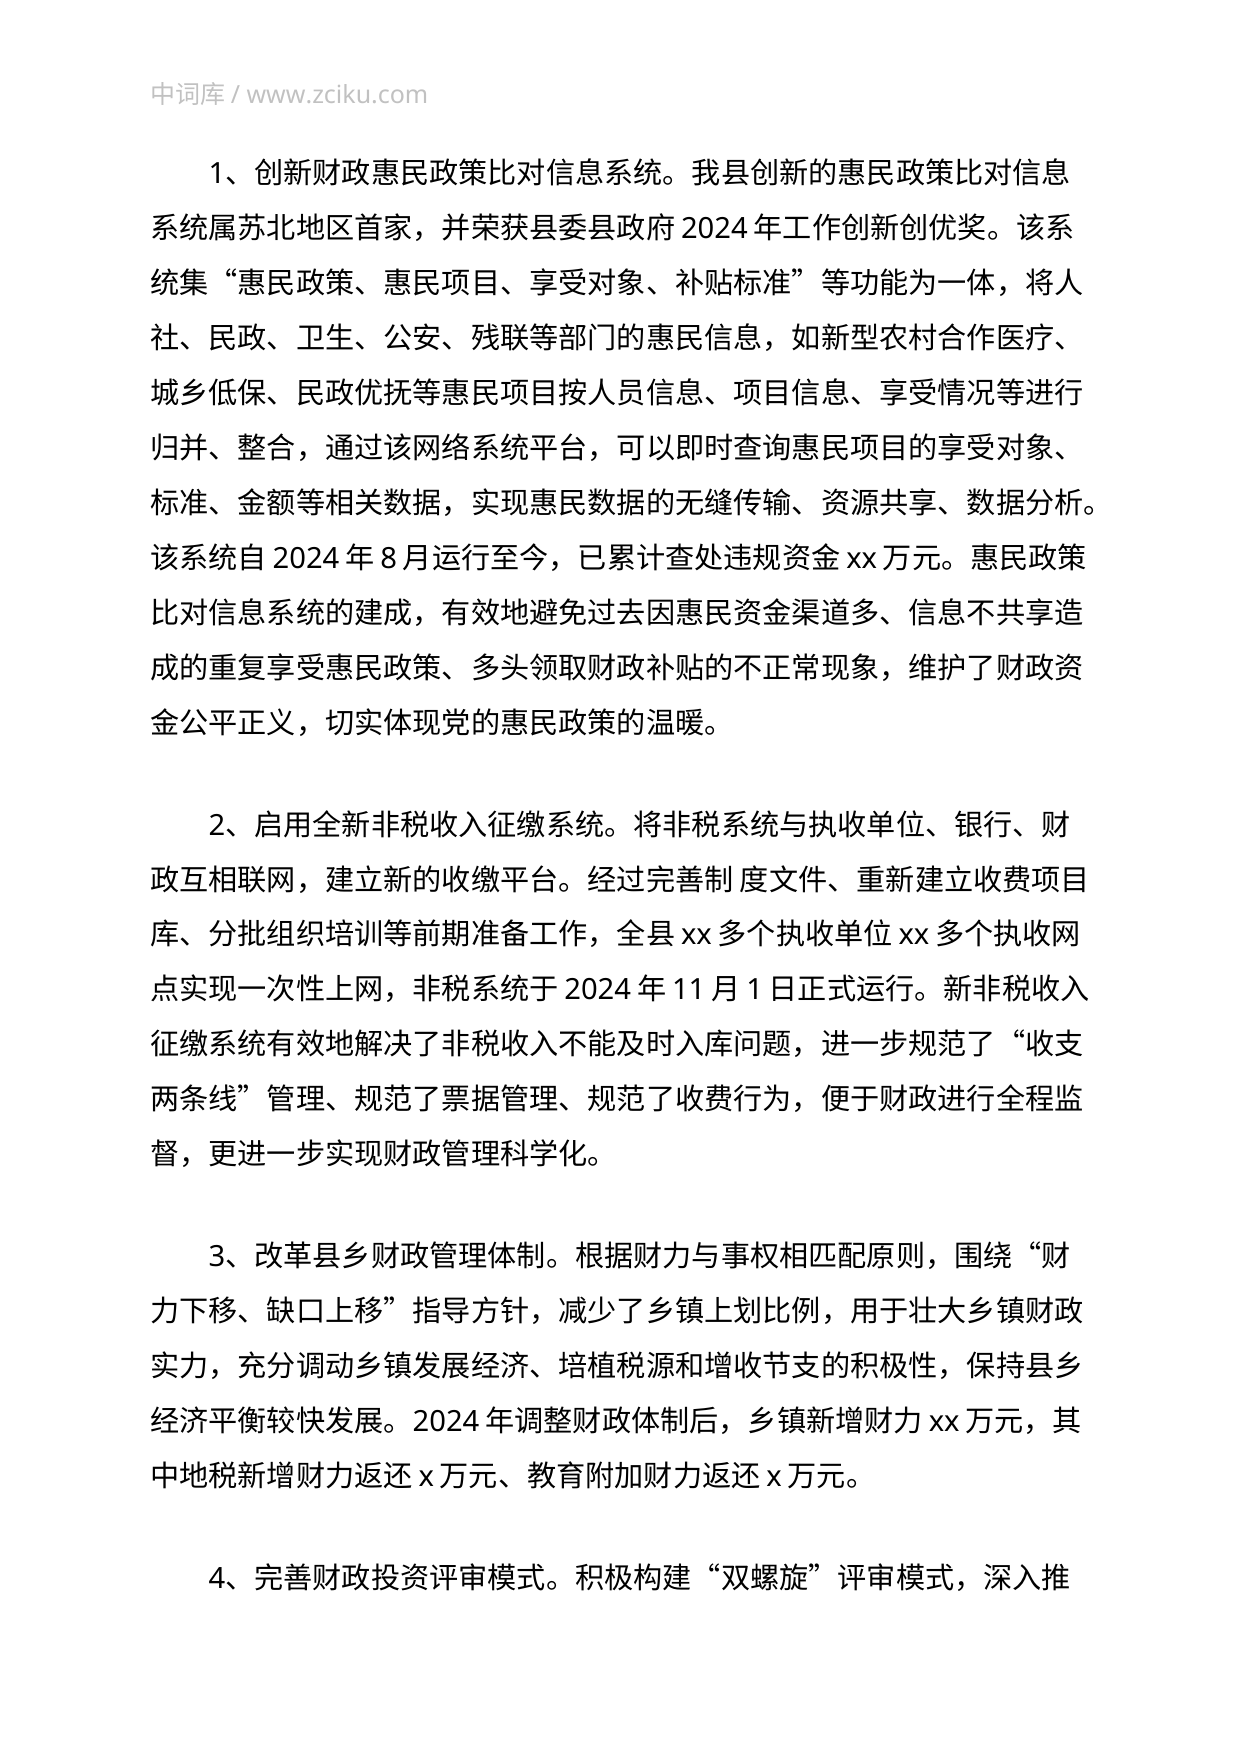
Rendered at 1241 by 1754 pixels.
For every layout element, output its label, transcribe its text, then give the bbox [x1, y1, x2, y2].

text 3、改革县乡财政管理体制。根据财力与事权相匹配原则，围绕“财力下移、缺口上移”指导方针，减少了乡镇上划比例，用于壮大乡镇财政实力，充分调动乡镇发展经济、培植税源和增收节支的积极性，保持县乡经济平衡较快发展。2024年调整财政体制后，乡镇新增财力xx万元，其中地税新增财力返还x万元、教育附加财力返还x万元。 [150, 1232, 1090, 1495]
text 1、创新财政惠民政策比对信息系统。我县创新的惠民政策比对信息系统属苏北地区首家，并荣获县委县政府2024年工作创新创优奖。该系统集“惠民政策、惠民项目、享受对象、补贴标准”等功能为一体，将人社、民政、卫生、公安、残联等部门的惠民信息，如新型农村合作医疗、城乡低保、民政优抚等惠民项目按人员信息、项目信息、享受情况等进行归并、整合，通过该网络系统平台，可以即时查询惠民项目的享受对象、标准、金额等相关数据，实现惠民数据的无缝传输、资源共享、数据分析。该系统自2024年8月运行至今，已累计查处违规资金xx万元。惠民政策比对信息系统的建成，有效地避免过去因惠民资金渠道多、信息不共享造成的重复享受惠民政策、多头领取财政补贴的不正常现象，维护了财政资金公平正义，切实体现党的惠民政策的温暖。 [150, 150, 1090, 742]
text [150, 1554, 1090, 1597]
text 2、启用全新非税收入征缴系统。将非税系统与执收单位、银行、财政互相联网，建立新的收缴平台。经过完善制 度文件、重新建立收费项目库、分批组织培训等前期准备工作，全县xx多个执收单位xx多个执收网点实现一次性上网，非税系统于2024年11月1日正式运行。新非税收入征缴系统有效地解决了非税收入不能及时入库问题，进一步规范了“收支两条线”管理、规范了票据管理、规范了收费行为，便于财政进行全程监督，更进一步实现财政管理科学化。 [150, 801, 1090, 1173]
